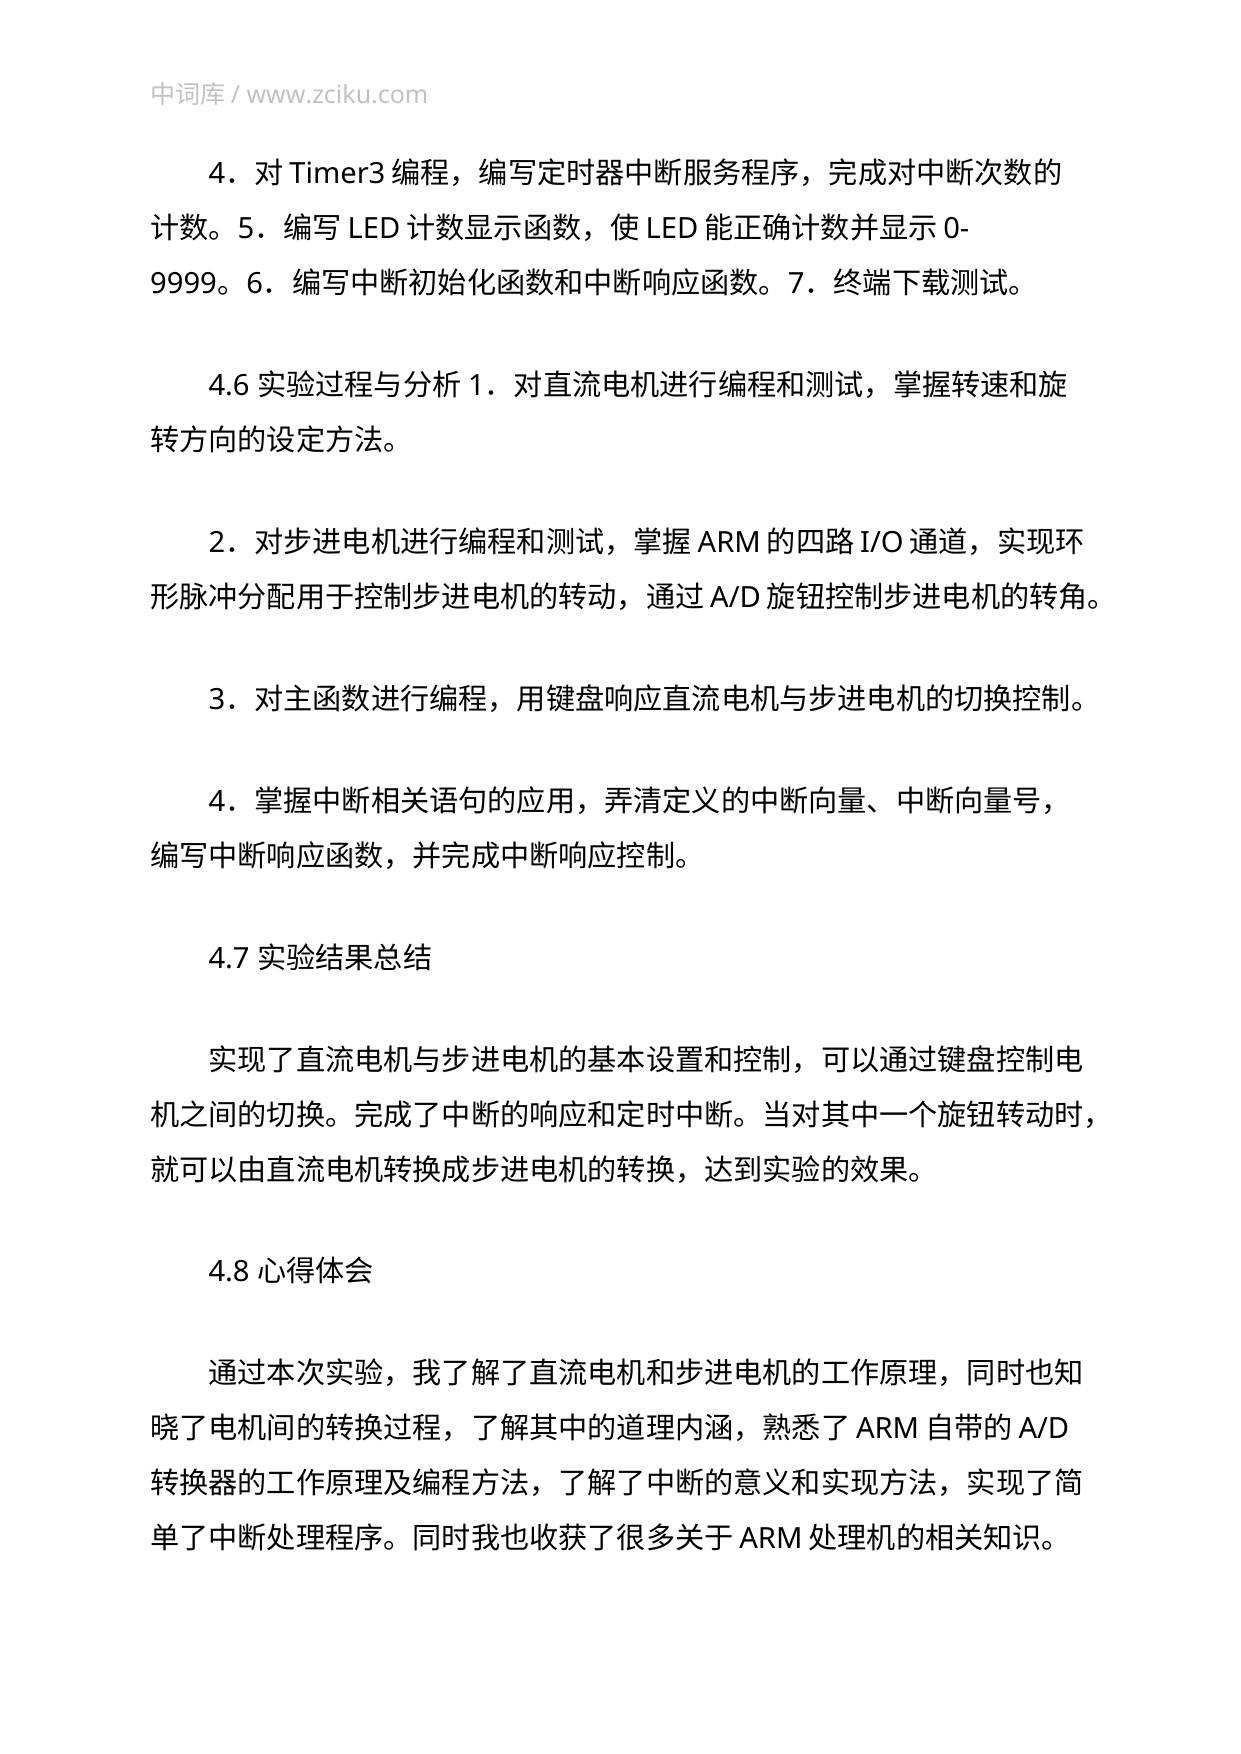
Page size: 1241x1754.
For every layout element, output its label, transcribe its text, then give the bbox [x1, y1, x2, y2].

text 实现了直流电机与步进电机的基本设置和控制，可以通过键盘控制电机之间的切换。完成了中断的响应和定时中断。当对其中一个旋钮转动时，就可以由直流电机转换成步进电机的转换，达到实验的效果。 [150, 1036, 1090, 1188]
text 4．对Timer3编程，编写定时器中断服务程序，完成对中断次数的计数。5．编写LED计数显示函数，使LED能正确计数并显示0-9999。6．编写中断初始化函数和中断响应函数。7．终端下载测试。 [150, 150, 1090, 302]
text 4.6 实验过程与分析 1．对直流电机进行编程和测试，掌握转速和旋转方向的设定方法。 [150, 362, 1090, 459]
text 4．掌握中断相关语句的应用，弄清定义的中断向量、中断向量号，编写中断响应函数，并完成中断响应控制。 [150, 778, 1090, 875]
text 4.8 心得体会 [150, 1248, 1090, 1290]
text 4.7 实验结果总结 [150, 934, 1090, 977]
text 通过本次实验，我了解了直流电机和步进电机的工作原理，同时也知晓了电机间的转换过程，了解其中的道理内涵，熟悉了ARM自带的A/D转换器的工作原理及编程方法，了解了中断的意义和实现方法，实现了简单了中断处理程序。同时我也收获了很多关于ARM处理机的相关知识。 [150, 1350, 1090, 1557]
text 2．对步进电机进行编程和测试，掌握ARM的四路I/O通道，实现环形脉冲分配用于控制步进电机的转动，通过A/D旋钮控制步进电机的转角。 [150, 519, 1090, 616]
text 3．对主函数进行编程，用键盘响应直流电机与步进电机的切换控制。 [150, 676, 1090, 718]
